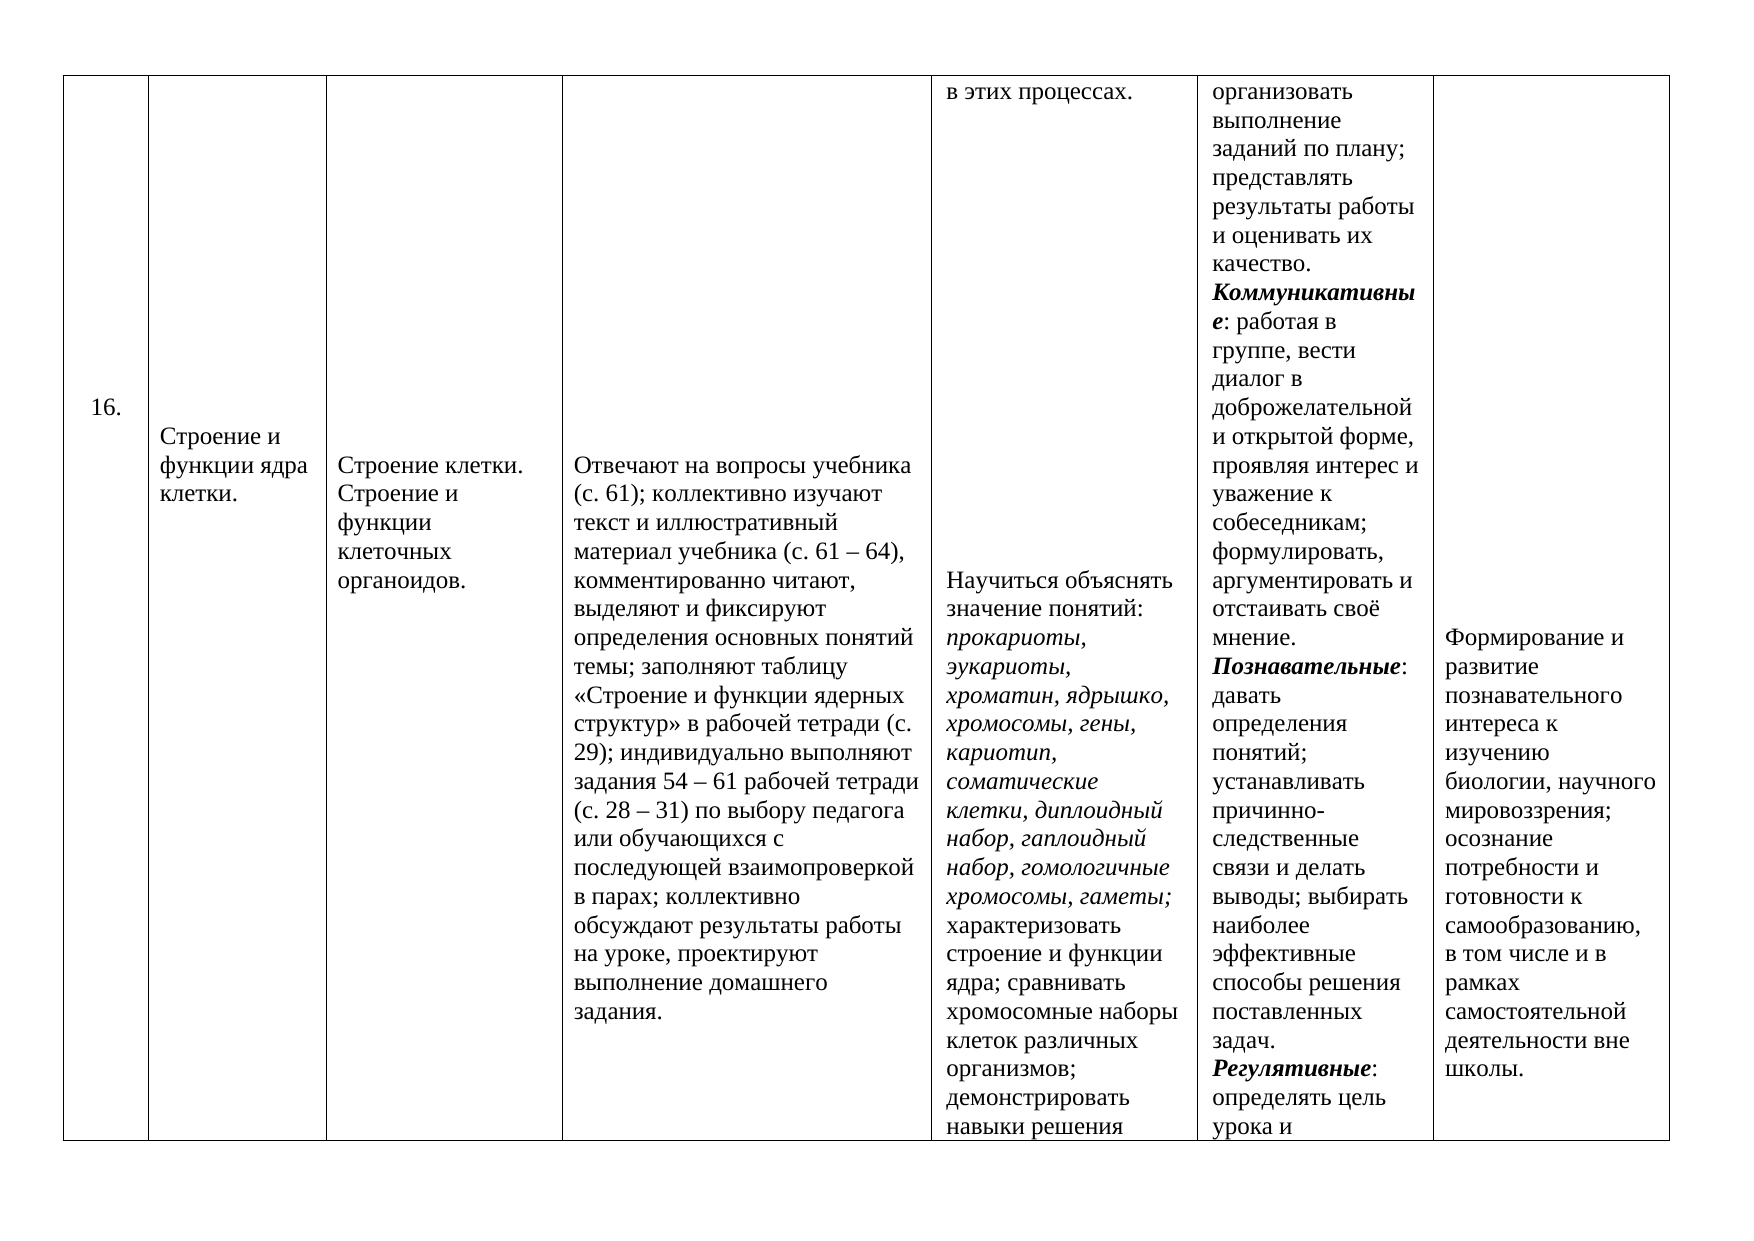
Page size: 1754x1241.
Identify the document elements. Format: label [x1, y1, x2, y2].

table_cell [149, 76, 326, 1140]
table_cell [64, 76, 148, 1140]
table_cell [1198, 76, 1433, 1140]
table_cell [563, 76, 931, 1140]
table_cell [327, 76, 562, 1140]
table_cell [932, 76, 1197, 1140]
table_cell [1434, 76, 1669, 1140]
